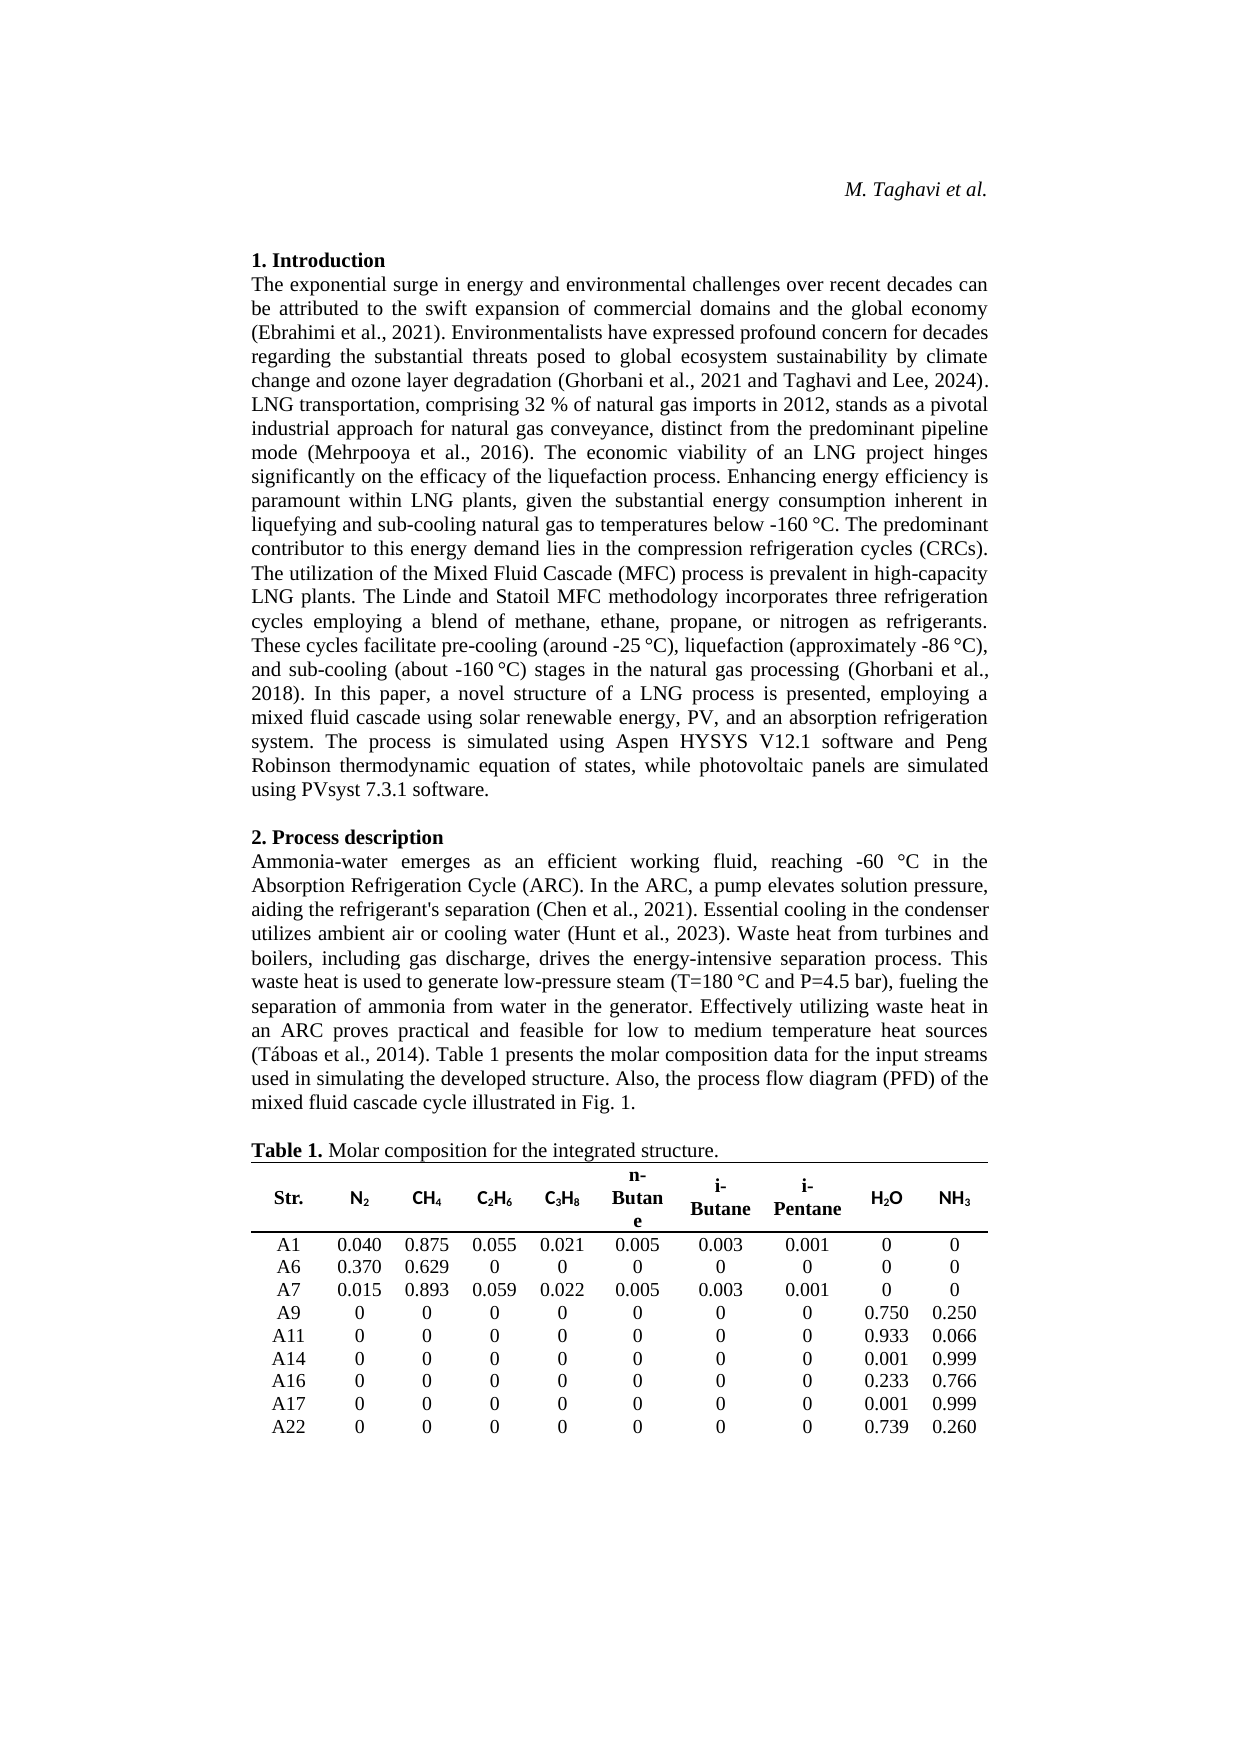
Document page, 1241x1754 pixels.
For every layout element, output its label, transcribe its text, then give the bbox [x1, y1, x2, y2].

table_cell 0 [393, 1347, 461, 1369]
table_cell 0.001 [762, 1278, 853, 1301]
table_cell 0 [461, 1324, 528, 1347]
table_cell 0.999 [921, 1347, 988, 1369]
table_cell 0 [528, 1255, 596, 1278]
table_cell 0 [528, 1415, 596, 1438]
table_cell 0 [921, 1278, 988, 1301]
table_cell 0 [762, 1324, 853, 1347]
table_cell 0 [679, 1255, 762, 1278]
table_header i-Pentane [762, 1163, 853, 1231]
table_header C3H8 [528, 1163, 596, 1231]
table_cell 0 [596, 1301, 679, 1324]
table_cell 0 [393, 1369, 461, 1392]
table_cell 0 [393, 1415, 461, 1438]
table_cell 0 [679, 1347, 762, 1369]
table_cell 0.629 [393, 1255, 461, 1278]
table_cell 0 [853, 1278, 921, 1301]
table_cell 0.066 [921, 1324, 988, 1347]
table_cell 0 [596, 1415, 679, 1438]
table_cell 0 [679, 1392, 762, 1415]
table_cell 0 [326, 1301, 393, 1324]
table_cell 0.003 [679, 1278, 762, 1301]
table_cell 0.040 [326, 1233, 393, 1255]
table_cell 0.893 [393, 1278, 461, 1301]
table_cell 0.739 [853, 1415, 921, 1438]
table_header CH4 [393, 1163, 461, 1231]
table_cell A11 [251, 1324, 326, 1347]
table_cell 0 [679, 1324, 762, 1347]
table_cell 0 [921, 1255, 988, 1278]
table_cell 0 [326, 1392, 393, 1415]
table_cell A7 [251, 1278, 326, 1301]
table_cell 0 [528, 1347, 596, 1369]
table_cell 0 [762, 1392, 853, 1415]
table_cell 0.999 [921, 1392, 988, 1415]
table_cell A16 [251, 1369, 326, 1392]
table_cell 0 [596, 1347, 679, 1369]
table_cell 0.059 [461, 1278, 528, 1301]
table_cell 0.021 [528, 1233, 596, 1255]
table_cell 0 [679, 1301, 762, 1324]
table_cell 0 [596, 1369, 679, 1392]
table_cell 0.003 [679, 1233, 762, 1255]
table_header C2H6 [461, 1163, 528, 1231]
table_header Str. [251, 1163, 326, 1231]
table_cell 0.250 [921, 1301, 988, 1324]
table_cell A9 [251, 1301, 326, 1324]
text Table 1. Molar composition for the integrated structure. [251, 1138, 989, 1162]
table_header i-Butane [679, 1163, 762, 1231]
table_cell 0.001 [853, 1392, 921, 1415]
table_cell 0.370 [326, 1255, 393, 1278]
table_cell 0.750 [853, 1301, 921, 1324]
table_cell 0 [326, 1347, 393, 1369]
table_cell 0 [679, 1369, 762, 1392]
table_cell 0 [853, 1233, 921, 1255]
table_cell 0 [528, 1369, 596, 1392]
table_cell 0.260 [921, 1415, 988, 1438]
table_cell 0.001 [853, 1347, 921, 1369]
text Introduction [251, 248, 989, 272]
table_cell 0 [853, 1255, 921, 1278]
table_cell 0.005 [596, 1233, 679, 1255]
table_cell 0 [762, 1415, 853, 1438]
table_cell 0 [762, 1301, 853, 1324]
table_cell 0 [461, 1255, 528, 1278]
table_header NH3 [921, 1163, 988, 1231]
table_cell 0 [393, 1301, 461, 1324]
table_cell 0.766 [921, 1369, 988, 1392]
table_cell 0 [596, 1392, 679, 1415]
table_cell 0 [528, 1324, 596, 1347]
table_cell A17 [251, 1392, 326, 1415]
table_cell 0 [326, 1415, 393, 1438]
table_cell 0 [393, 1324, 461, 1347]
table_cell 0 [326, 1369, 393, 1392]
text Ammonia-water emerges as an efficient working fluid, reaching -60 °C in the Absorption Refrigeration Cycle (ARC). In the ARC, a pump elevates solution pressure, aiding the refrigerant's separation (Chen et al., 2021). Essential cooling in the condenser utilizes ambient air or cooling water (Hunt et al., 2023). Waste heat from turbines and boilers, including gas discharge, drives the energy-intensive separation process. This waste heat is used to generate low-pressure steam (T=180 °C and P=4.5 bar), fueling the separation of ammonia from water in the generator. Effectively utilizing waste heat in an ARC proves practical and feasible for low to medium temperature heat sources (Táboas et al., 2014). Table 1 presents the molar composition data for the input streams used in simulating the developed structure. Also, the process flow diagram (PFD) of the mixed fluid cascade cycle illustrated in Fig. 1. [251, 849, 989, 1114]
table_cell 0 [461, 1392, 528, 1415]
table_header n-Butane [596, 1163, 679, 1231]
table_cell 0 [326, 1324, 393, 1347]
table_cell 0 [921, 1233, 988, 1255]
table_cell A6 [251, 1255, 326, 1278]
table_cell 0.005 [596, 1278, 679, 1301]
table_cell 0.233 [853, 1369, 921, 1392]
table_cell 0 [461, 1369, 528, 1392]
table_cell A14 [251, 1347, 326, 1369]
table_cell 0 [679, 1415, 762, 1438]
table_cell 0 [762, 1255, 853, 1278]
table_cell 0 [461, 1347, 528, 1369]
table_cell 0 [528, 1392, 596, 1415]
table_cell 0.022 [528, 1278, 596, 1301]
table_cell 0 [461, 1301, 528, 1324]
table_cell 0 [762, 1347, 853, 1369]
table_cell 0.001 [762, 1233, 853, 1255]
table_cell 0.933 [853, 1324, 921, 1347]
table_cell A22 [251, 1415, 326, 1438]
table_cell A1 [251, 1233, 326, 1255]
table_cell 0 [762, 1369, 853, 1392]
table_cell 0 [596, 1255, 679, 1278]
table_cell 0 [596, 1324, 679, 1347]
text Process description [251, 825, 989, 849]
table_cell 0.055 [461, 1233, 528, 1255]
table_cell 0.015 [326, 1278, 393, 1301]
text The exponential surge in energy and environmental challenges over recent decades can be attributed to the swift expansion of commercial domains and the global economy (Ebrahimi et al., 2021). Environmentalists have expressed profound concern for decades regarding the substantial threats posed to global ecosystem sustainability by climate change and ozone layer degradation (Ghorbani et al., 2021 and Taghavi and Lee, 2024). LNG transportation, comprising 32 % of natural gas imports in 2012, stands as a pivotal industrial approach for natural gas conveyance, distinct from the predominant pipeline mode (Mehrpooya et al., 2016). The economic viability of an LNG project hinges significantly on the efficacy of the liquefaction process. Enhancing energy efficiency is paramount within LNG plants, given the substantial energy consumption inherent in liquefying and sub-cooling natural gas to temperatures below -160 °C. The predominant contributor to this energy demand lies in the compression refrigeration cycles (CRCs). The utilization of the Mixed Fluid Cascade (MFC) process is prevalent in high-capacity LNG plants. The Linde and Statoil MFC methodology incorporates three refrigeration cycles employing a blend of methane, ethane, propane, or nitrogen as refrigerants. These cycles facilitate pre-cooling (around -25 °C), liquefaction (approximately -86 °C), and sub-cooling (about -160 °C) stages in the natural gas processing (Ghorbani et al., 2018). In this paper, a novel structure of a LNG process is presented, employing a mixed fluid cascade using solar renewable energy, PV, and an absorption refrigeration system. The process is simulated using Aspen HYSYS V12.1 software and Peng Robinson thermodynamic equation of states, while photovoltaic panels are simulated using PVsyst 7.3.1 software. [251, 272, 989, 801]
table_cell 0 [393, 1392, 461, 1415]
table_header N2 [326, 1163, 393, 1231]
table_cell 0 [528, 1301, 596, 1324]
table_header H2O [853, 1163, 921, 1231]
table_cell 0 [461, 1415, 528, 1438]
table_cell 0.875 [393, 1233, 461, 1255]
